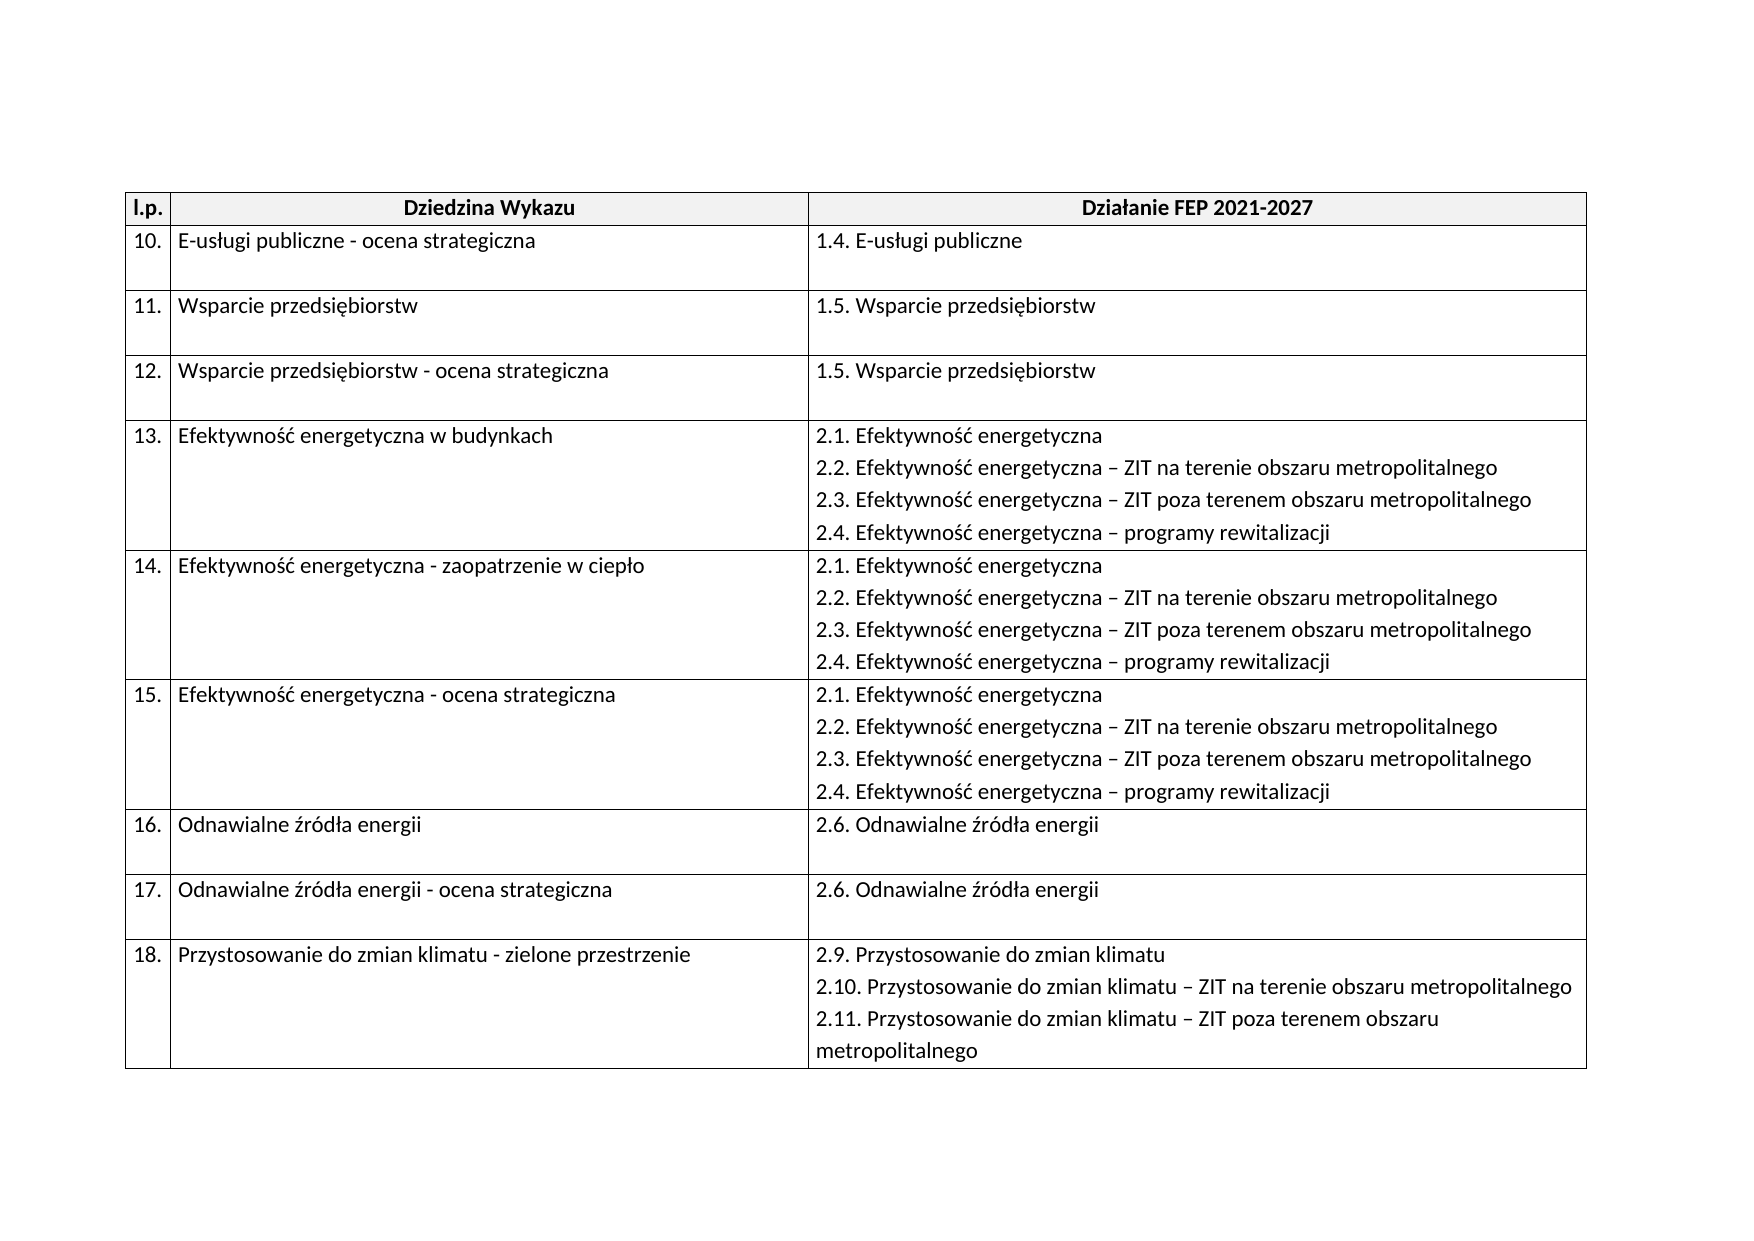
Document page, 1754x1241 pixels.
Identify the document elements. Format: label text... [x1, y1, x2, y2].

table_cell [126, 421, 170, 550]
table_header Działanie FEP 2021-2027 [809, 193, 1586, 225]
table_cell 1.5. Wsparcie przedsiębiorstw [809, 356, 1586, 420]
table_cell 2.1. Efektywność energetyczna 2.2. Efektywność energetyczna – ZIT na terenie obszaru metropolitalnego 2.3. Efektywność energetyczna – ZIT poza terenem obszaru metropolitalnego 2.4. Efektywność energetyczna – programy rewitalizacji [809, 551, 1586, 679]
table_cell 2.1. Efektywność energetyczna 2.2. Efektywność energetyczna – ZIT na terenie obszaru metropolitalnego 2.3. Efektywność energetyczna – ZIT poza terenem obszaru metropolitalnego 2.4. Efektywność energetyczna – programy rewitalizacji [809, 421, 1586, 550]
table_cell E-usługi publiczne - ocena strategiczna [171, 226, 808, 290]
table_cell [126, 356, 170, 420]
table_cell [126, 875, 170, 939]
table_cell Wsparcie przedsiębiorstw - ocena strategiczna [171, 356, 808, 420]
table_cell [126, 551, 170, 679]
table_cell [126, 291, 170, 355]
table_header l.p. [126, 193, 170, 225]
table_cell Wsparcie przedsiębiorstw [171, 291, 808, 355]
table_cell Efektywność energetyczna - ocena strategiczna [171, 680, 808, 809]
table_cell 2.6. Odnawialne źródła energii [809, 810, 1586, 874]
table_cell Odnawialne źródła energii - ocena strategiczna [171, 875, 808, 939]
table_cell Przystosowanie do zmian klimatu - zielone przestrzenie [171, 940, 808, 1068]
table_cell 2.1. Efektywność energetyczna 2.2. Efektywność energetyczna – ZIT na terenie obszaru metropolitalnego 2.3. Efektywność energetyczna – ZIT poza terenem obszaru metropolitalnego 2.4. Efektywność energetyczna – programy rewitalizacji [809, 680, 1586, 809]
table_cell Odnawialne źródła energii [171, 810, 808, 874]
table_cell 1.4. E-usługi publiczne [809, 226, 1586, 290]
table_header Dziedzina Wykazu [171, 193, 808, 225]
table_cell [809, 940, 1586, 1068]
table_cell [126, 226, 170, 290]
table_cell [126, 680, 170, 809]
table_cell [126, 940, 170, 1068]
table_cell Efektywność energetyczna - zaopatrzenie w ciepło [171, 551, 808, 679]
table_cell 2.6. Odnawialne źródła energii [809, 875, 1586, 939]
table_cell 1.5. Wsparcie przedsiębiorstw [809, 291, 1586, 355]
table_cell [126, 810, 170, 874]
table_cell Efektywność energetyczna w budynkach [171, 421, 808, 550]
